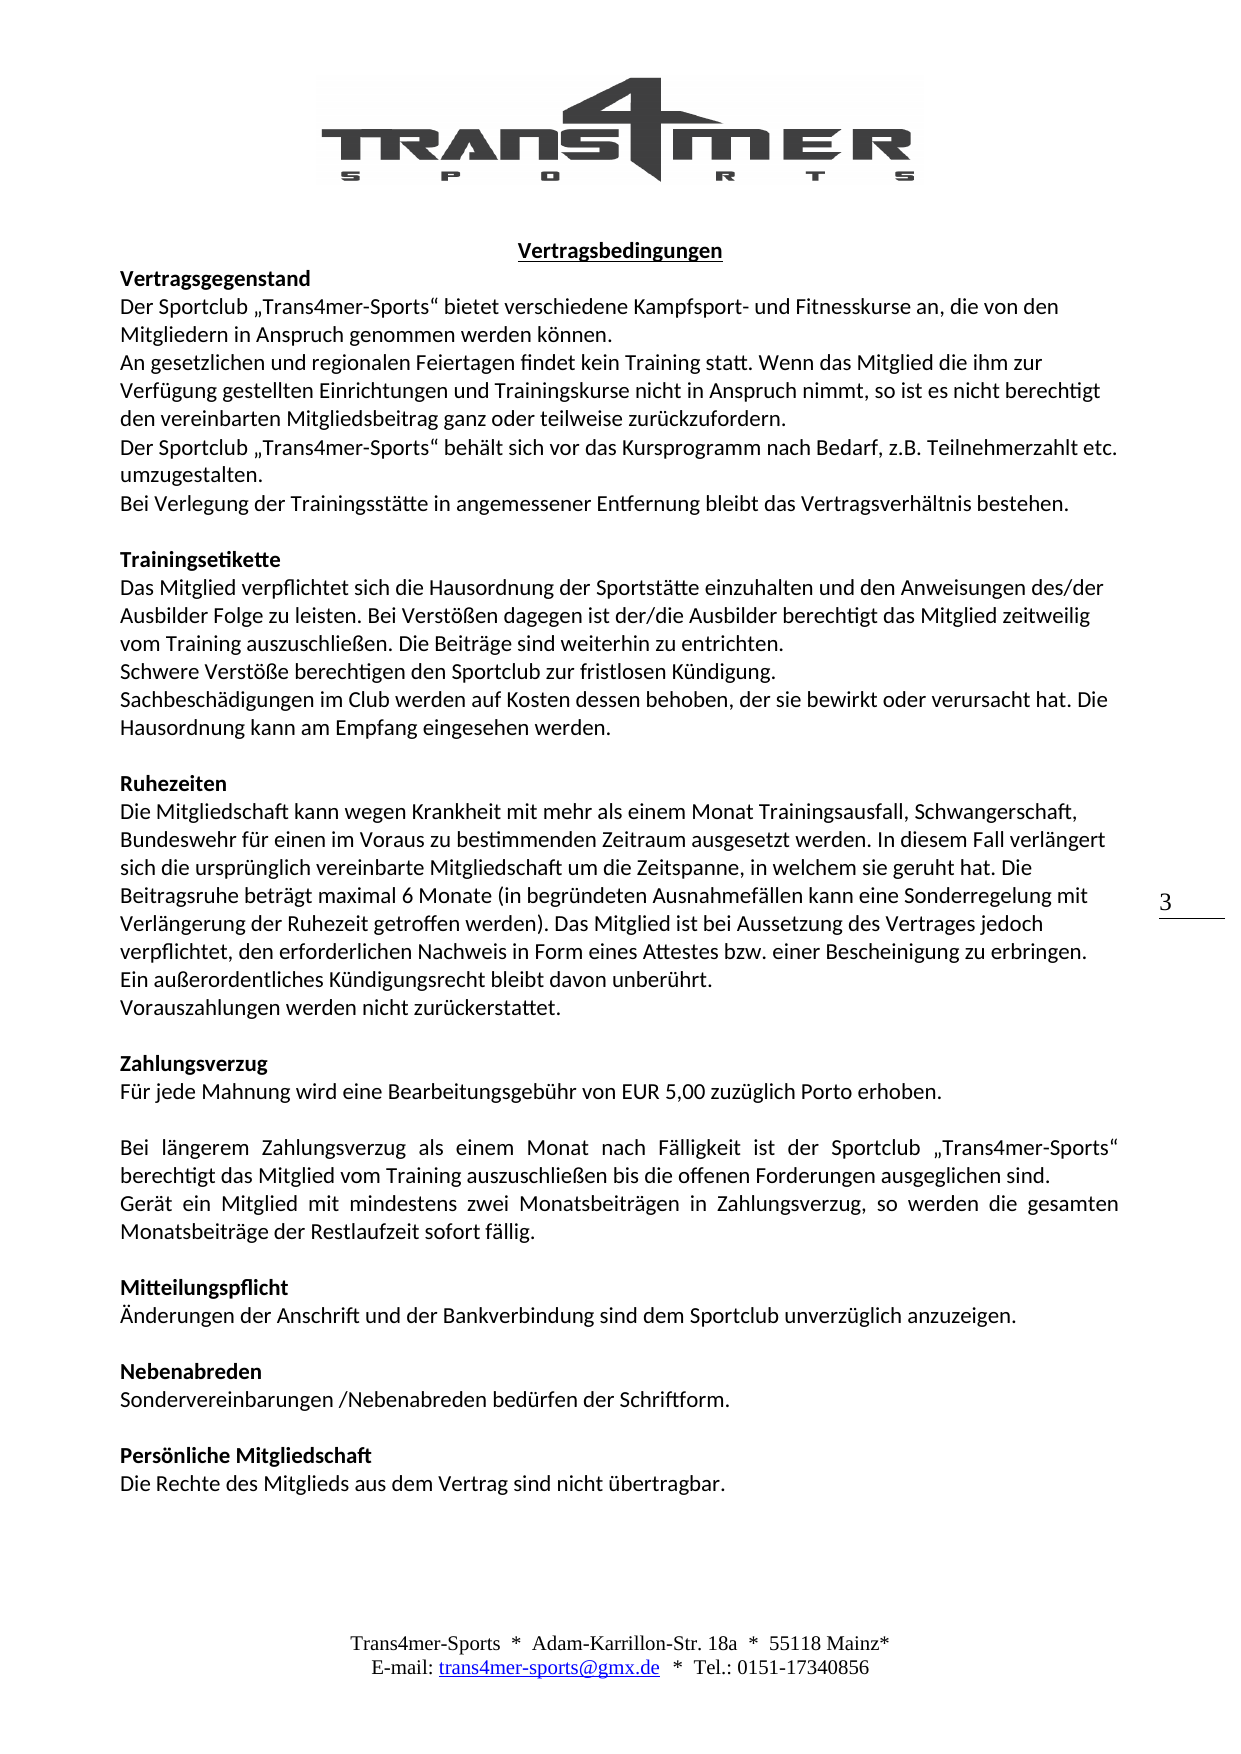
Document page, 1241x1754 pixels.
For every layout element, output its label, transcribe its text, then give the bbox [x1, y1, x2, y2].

text Vorauszahlungen werden nicht zurückerstattet. [120, 993, 1120, 1021]
text Der Sportclub „Trans4mer-Sports“ bietet verschiedene Kampfsport- und Fitnesskurse an, die von den Mitgliedern in Anspruch genommen werden können. [120, 292, 1120, 348]
text An gesetzlichen und regionalen Feiertagen findet kein Training statt. Wenn das Mitglied die ihm zur Verfügung gestellten Einrichtungen und Trainingskurse nicht in Anspruch nimmt, so ist es nicht berechtigt den vereinbarten Mitgliedsbeitrag ganz oder teilweise zurückzufordern. [120, 348, 1120, 433]
text Ruhezeiten [120, 769, 1120, 797]
text Trainingsetikette [120, 545, 1120, 573]
text Vertragsgegenstand [120, 264, 1120, 292]
text Für jede Mahnung wird eine Bearbeitungsgebühr von EUR 5,00 zuzüglich Porto erhoben. [120, 1077, 1120, 1105]
text Nebenabreden [120, 1357, 1120, 1385]
text Gerät ein Mitglied mit mindestens zwei Monatsbeiträgen in Zahlungsverzug, so werden die gesamten Monatsbeiträge der Restlaufzeit sofort fällig. [120, 1189, 1120, 1245]
text Sondervereinbarungen /Nebenabreden bedürfen der Schriftform. [120, 1385, 1120, 1413]
text Bei Verlegung der Trainingsstätte in angemessener Entfernung bleibt das Vertragsverhältnis bestehen. [120, 489, 1120, 517]
text Vertragsbedingungen [120, 236, 1120, 264]
text Sachbeschädigungen im Club werden auf Kosten dessen behoben, der sie bewirkt oder verursacht hat. Die Hausordnung kann am Empfang eingesehen werden. [120, 685, 1120, 741]
text Bei längerem Zahlungsverzug als einem Monat nach Fälligkeit ist der Sportclub „Trans4mer-Sports“ berechtigt das Mitglied vom Training auszuschließen bis die offenen Forderungen ausgeglichen sind. [120, 1133, 1120, 1189]
text Schwere Verstöße berechtigen den Sportclub zur fristlosen Kündigung. [120, 657, 1120, 685]
text Änderungen der Anschrift und der Bankverbindung sind dem Sportclub unverzüglich anzuzeigen. [120, 1301, 1120, 1329]
text Persönliche Mitgliedschaft [120, 1441, 1120, 1469]
text Der Sportclub „Trans4mer-Sports“ behält sich vor das Kursprogramm nach Bedarf, z.B. Teilnehmerzahlt etc. umzugestalten. [120, 433, 1120, 489]
text Die Mitgliedschaft kann wegen Krankheit mit mehr als einem Monat Trainingsausfall, Schwangerschaft, Bundeswehr für einen im Voraus zu bestimmenden Zeitraum ausgesetzt werden. In diesem Fall verlängert sich die ursprünglich vereinbarte Mitgliedschaft um die Zeitspanne, in welchem sie geruht hat. Die Beitragsruhe beträgt maximal 6 Monate (in begründeten Ausnahmefällen kann eine Sonderregelung mit Verlängerung der Ruhezeit getroffen werden). Das Mitglied ist bei Aussetzung des Vertrages jedoch verpflichtet, den erforderlichen Nachweis in Form eines Attestes bzw. einer Bescheinigung zu erbringen. Ein außerordentliches Kündigungsrecht bleibt davon unberührt. [120, 797, 1120, 993]
text Mitteilungspflicht [120, 1273, 1120, 1301]
picture [316, 75, 924, 185]
text Das Mitglied verpflichtet sich die Hausordnung der Sportstätte einzuhalten und den Anweisungen des/der Ausbilder Folge zu leisten. Bei Verstößen dagegen ist der/die Ausbilder berechtigt das Mitglied zeitweilig vom Training auszuschließen. Die Beiträge sind weiterhin zu entrichten. [120, 573, 1120, 657]
text Zahlungsverzug [120, 1049, 1120, 1077]
text Die Rechte des Mitglieds aus dem Vertrag sind nicht übertragbar. [120, 1469, 1120, 1497]
